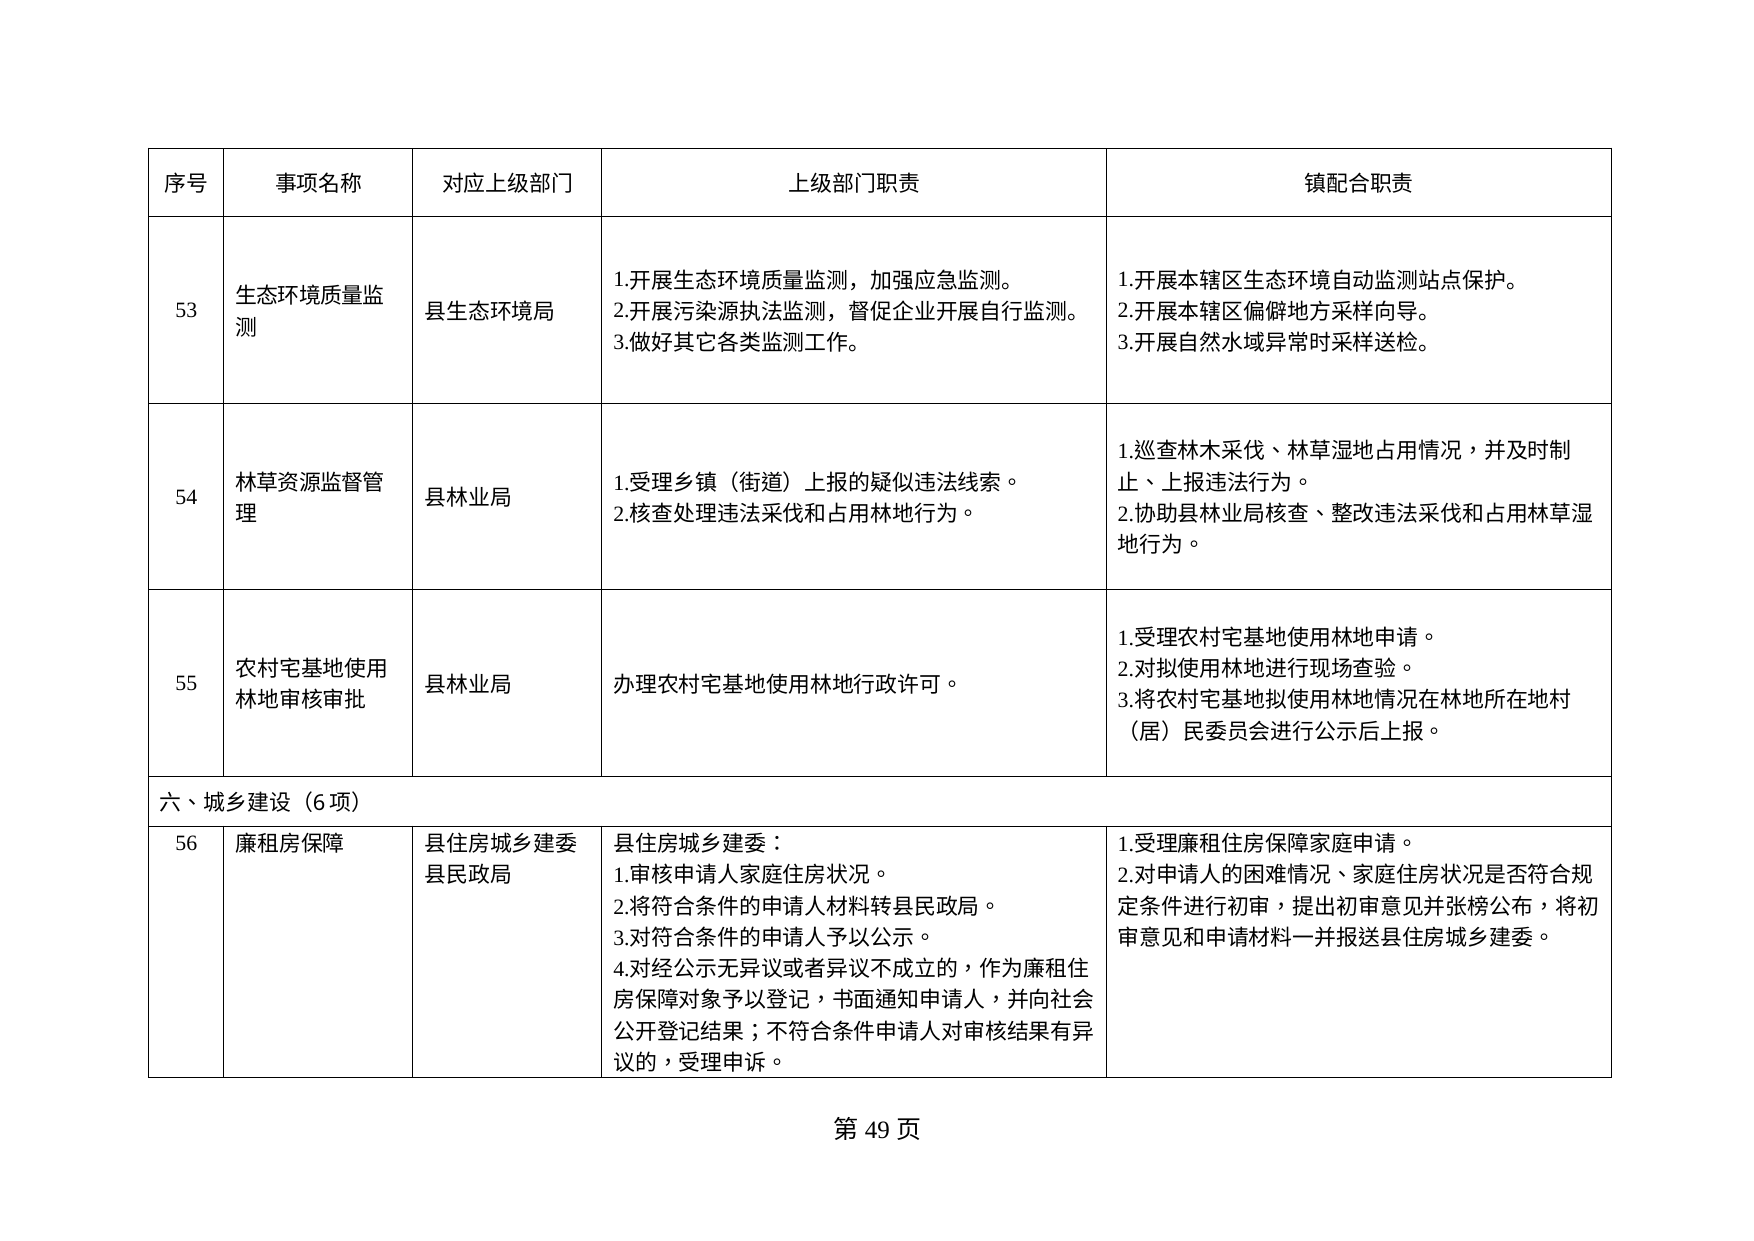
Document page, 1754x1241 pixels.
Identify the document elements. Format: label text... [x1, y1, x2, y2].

table_cell 1.受理农村宅基地使用林地申请。 2.对拟使用林地进行现场查验。 3.将农村宅基地拟使用林地情况在林地所在地村（居）民委员会进行公示后上报。 [1107, 590, 1611, 776]
table_cell 县林业局 [413, 404, 601, 589]
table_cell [1107, 827, 1611, 1077]
table_cell 1.开展生态环境质量监测，加强应急监测。 2.开展污染源执法监测，督促企业开展自行监测。 3.做好其它各类监测工作。 [602, 217, 1106, 403]
table_cell 56 [149, 827, 223, 1077]
table_header 上级部门职责 [602, 149, 1106, 216]
table_cell 办理农村宅基地使用林地行政许可。 [602, 590, 1106, 776]
table_cell 廉租房保障 [224, 827, 412, 1077]
table_cell 林草资源监督管理 [224, 404, 412, 589]
table_cell 1.开展本辖区生态环境自动监测站点保护。 2.开展本辖区偏僻地方采样向导。 3.开展自然水域异常时采样送检。 [1107, 217, 1611, 403]
table_cell 55 [149, 590, 223, 776]
table_header 镇配合职责 [1107, 149, 1611, 216]
table_cell 县住房城乡建委 县民政局 [413, 827, 601, 1077]
table_cell 六、城乡建设（6项） [149, 777, 1611, 826]
table_cell 1.受理乡镇（街道）上报的疑似违法线索。 2.核查处理违法采伐和占用林地行为。 [602, 404, 1106, 589]
table_cell 生态环境质量监测 [224, 217, 412, 403]
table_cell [602, 827, 1106, 1077]
table_cell 县生态环境局 [413, 217, 601, 403]
table_cell 县林业局 [413, 590, 601, 776]
table_cell 53 [149, 217, 223, 403]
table_cell 54 [149, 404, 223, 589]
table_header 事项名称 [224, 149, 412, 216]
table_header 对应上级部门 [413, 149, 601, 216]
table_header 序号 [149, 149, 223, 216]
table_cell 农村宅基地使用林地审核审批 [224, 590, 412, 776]
table_cell 1.巡查林木采伐、林草湿地占用情况，并及时制止、上报违法行为。 2.协助县林业局核查、整改违法采伐和占用林草湿地行为。 [1107, 404, 1611, 589]
